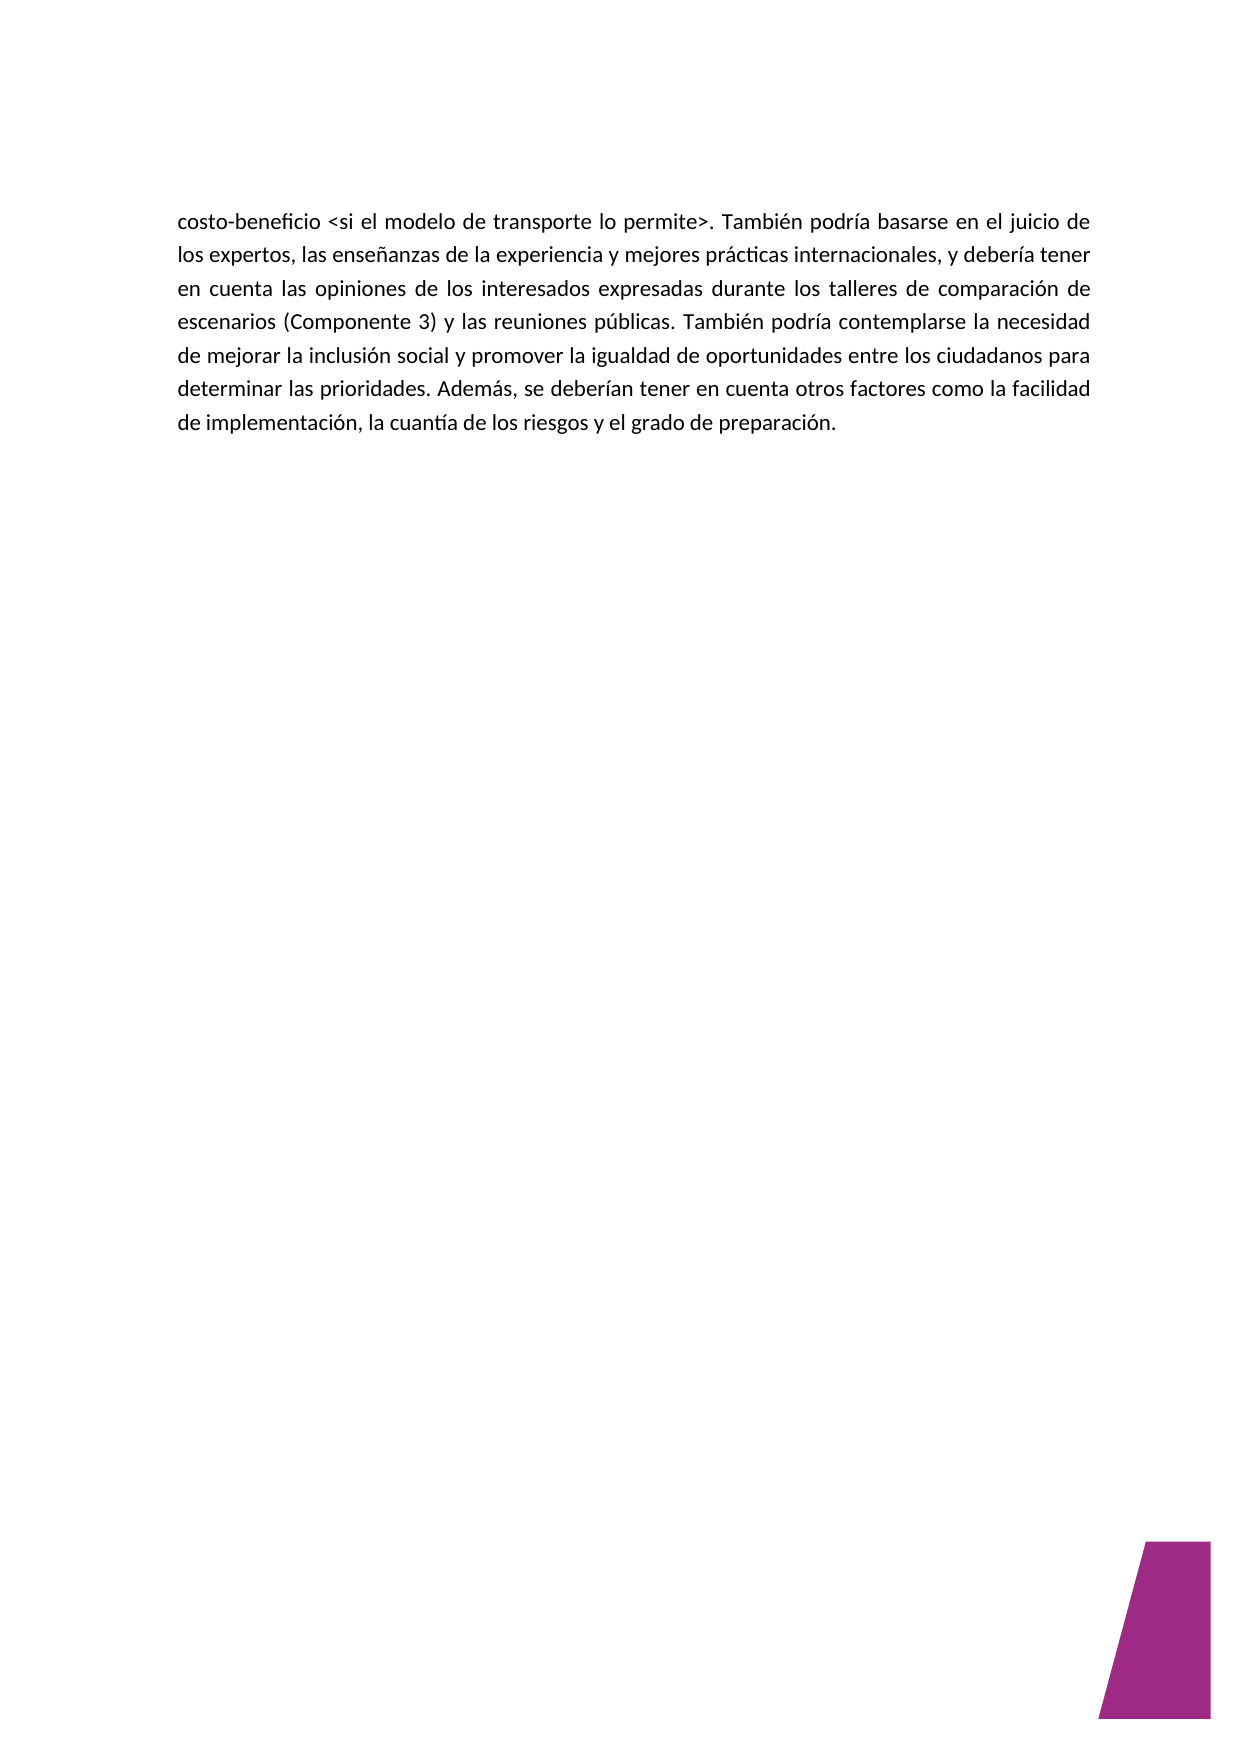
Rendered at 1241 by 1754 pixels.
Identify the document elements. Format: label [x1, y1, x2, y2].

text [177, 207, 1092, 436]
